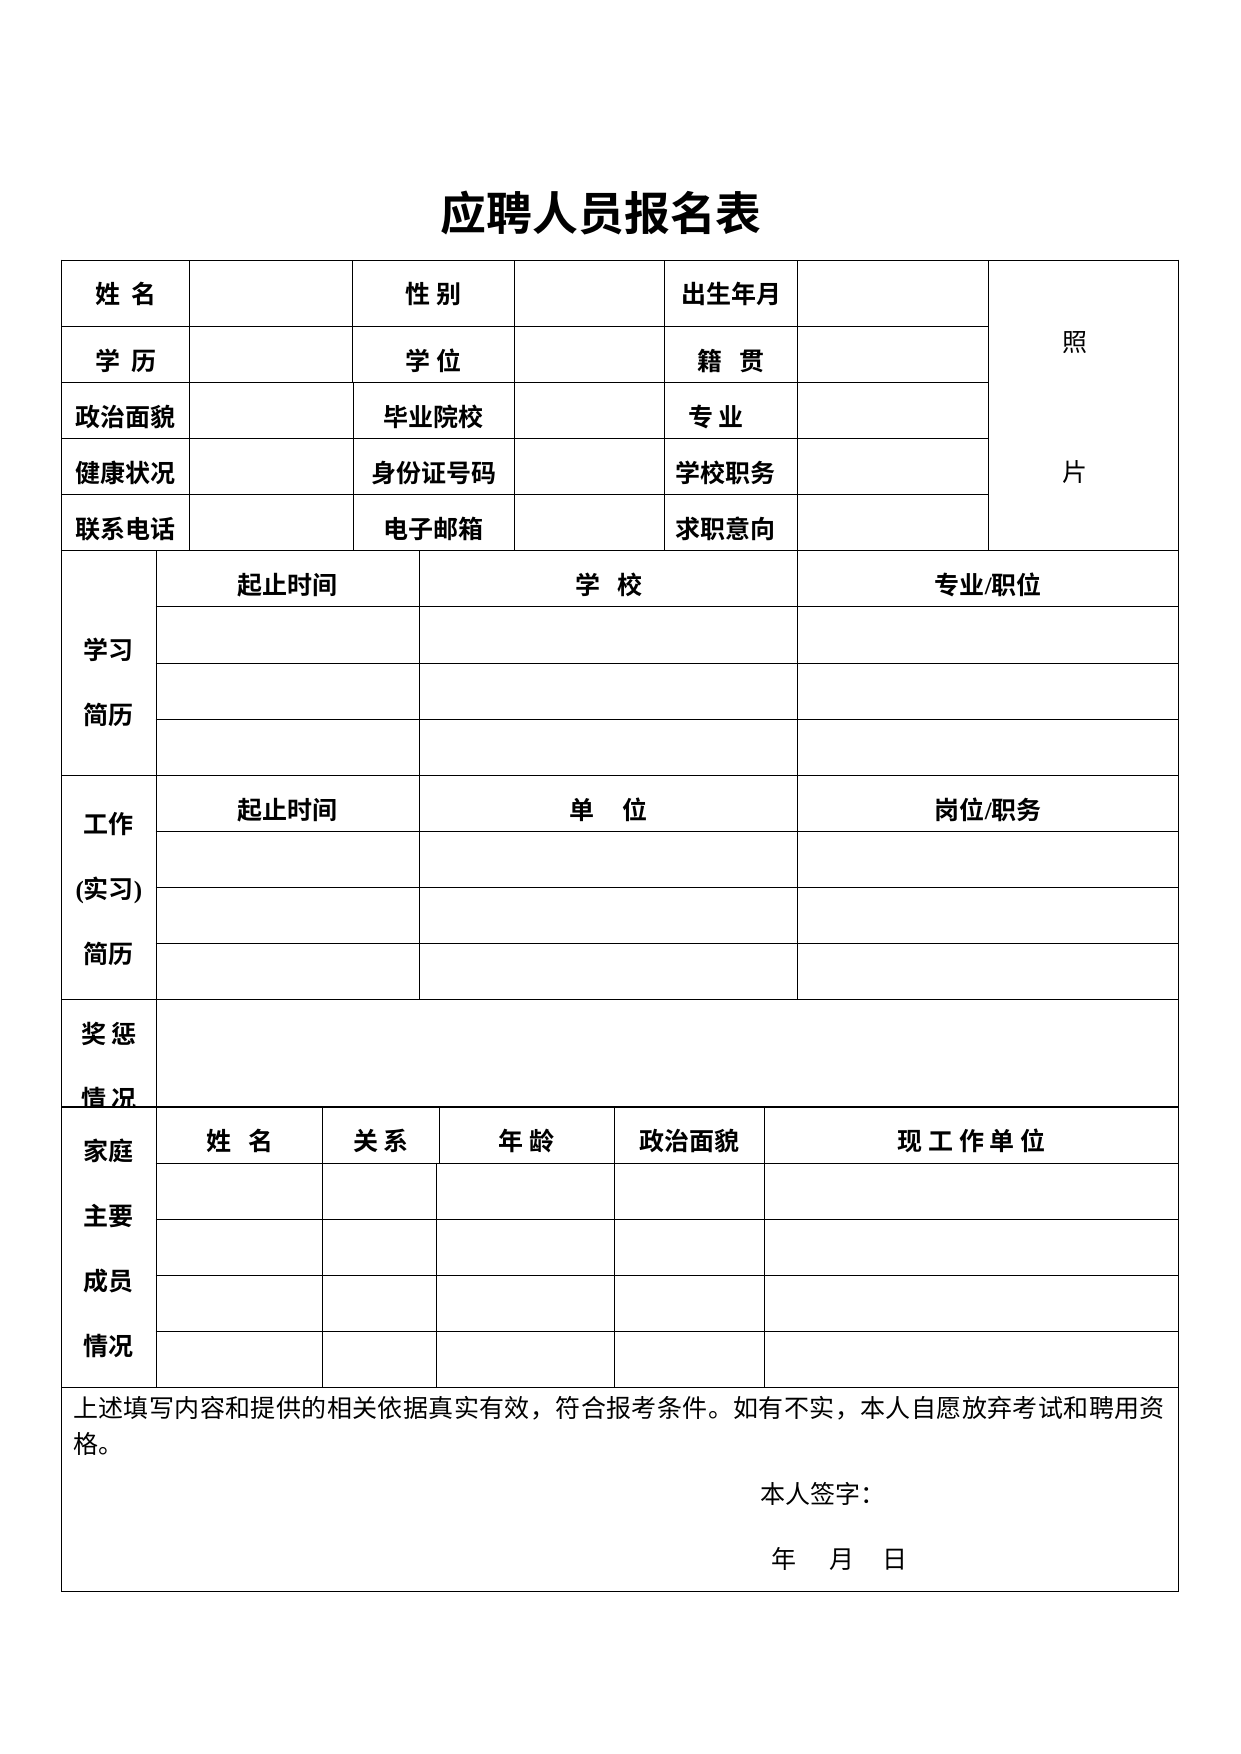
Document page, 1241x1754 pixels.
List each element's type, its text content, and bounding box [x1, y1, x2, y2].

table_cell [798, 495, 988, 550]
table_cell [515, 495, 664, 550]
table_header 照 片 [989, 261, 1178, 550]
table_cell [323, 1332, 436, 1387]
table_cell 籍 贯 [665, 327, 797, 382]
table_cell [765, 1164, 1178, 1219]
table_cell [190, 383, 353, 438]
table_cell 联系电话 [62, 495, 189, 550]
table_cell [157, 1220, 322, 1275]
table_cell 求职意向 [665, 495, 797, 550]
table_cell [798, 439, 988, 494]
table_cell [437, 1276, 614, 1331]
table_cell [420, 720, 797, 775]
table_cell 姓 名 [157, 1108, 322, 1162]
table_header [190, 261, 352, 326]
table_cell 政治面貌 [615, 1108, 764, 1162]
table_cell [798, 832, 1178, 887]
table_cell 工作(实习)简历 [62, 776, 156, 999]
table_cell [437, 1332, 614, 1387]
table_cell 学习 简历 [62, 551, 156, 775]
table_cell [157, 1332, 322, 1387]
table_cell 健康状况 [62, 439, 189, 494]
table_header 姓 名 [62, 261, 189, 326]
table_cell 起止时间 [157, 551, 419, 606]
table_cell 岗位/职务 [798, 776, 1178, 831]
table_cell 专 业 [665, 383, 797, 438]
table_header [798, 261, 988, 326]
table_cell 学校职务 [665, 439, 797, 494]
table_cell 政治面貌 [62, 383, 189, 438]
table_cell [765, 1220, 1178, 1275]
table_cell 学 位 [353, 327, 514, 382]
table_cell [437, 1164, 614, 1219]
table_cell [157, 1276, 322, 1331]
table_cell 上述填写内容和提供的相关依据真实有效，符合报考条件。如有不实，本人自愿放弃考试和聘用资格。 本人签字： 年 月 日 [62, 1388, 1178, 1591]
table_cell [323, 1164, 436, 1219]
table_header [515, 261, 664, 326]
table_cell [798, 327, 988, 382]
table_cell 起止时间 [157, 776, 419, 831]
table_cell [615, 1220, 764, 1275]
table_cell [765, 1276, 1178, 1331]
table_cell 身份证号码 [354, 439, 514, 494]
table_cell [420, 888, 797, 943]
table_cell [615, 1276, 764, 1331]
table_cell 单 位 [420, 776, 797, 831]
table_cell [157, 888, 419, 943]
table_cell 年 龄 [440, 1108, 614, 1162]
table_cell [798, 720, 1178, 775]
table_cell [420, 607, 797, 662]
table_cell [615, 1332, 764, 1387]
table_cell [615, 1164, 764, 1219]
table_cell [798, 888, 1178, 943]
table_cell [420, 664, 797, 718]
table_cell 电子邮箱 [354, 495, 514, 550]
table_cell [765, 1332, 1178, 1387]
table_cell 学 校 [420, 551, 797, 606]
table_cell [157, 832, 419, 887]
table_cell [420, 944, 797, 999]
table_cell [157, 664, 419, 718]
table_cell 现 工 作 单 位 [765, 1108, 1178, 1162]
table_header 性 别 [353, 261, 514, 326]
table_cell 关 系 [323, 1108, 439, 1162]
table_cell [798, 383, 988, 438]
table_cell [437, 1220, 614, 1275]
table_cell [515, 439, 664, 494]
table_cell [190, 327, 352, 382]
table_cell 家庭 主要成员 情况 [62, 1108, 156, 1387]
table_cell [515, 327, 664, 382]
table_cell [157, 607, 419, 662]
table_header 出生年月 [665, 261, 797, 326]
table_cell [157, 944, 419, 999]
table_cell [515, 383, 664, 438]
table_cell 奖 惩情 况 [62, 1000, 156, 1106]
table_cell 专业/职位 [798, 551, 1178, 606]
table_cell [798, 607, 1178, 662]
table_cell 学 历 [62, 327, 189, 382]
table_cell [157, 1164, 322, 1219]
text 应聘人员报名表 [187, 162, 1053, 259]
table_cell 毕业院校 [354, 383, 514, 438]
table_cell [420, 832, 797, 887]
table_cell [157, 720, 419, 775]
table_cell [323, 1220, 436, 1275]
table_cell [190, 439, 353, 494]
table_cell [798, 664, 1178, 718]
table_cell [190, 495, 353, 550]
table_cell [157, 1000, 1178, 1106]
table_cell [323, 1276, 436, 1331]
table_cell [798, 944, 1178, 999]
